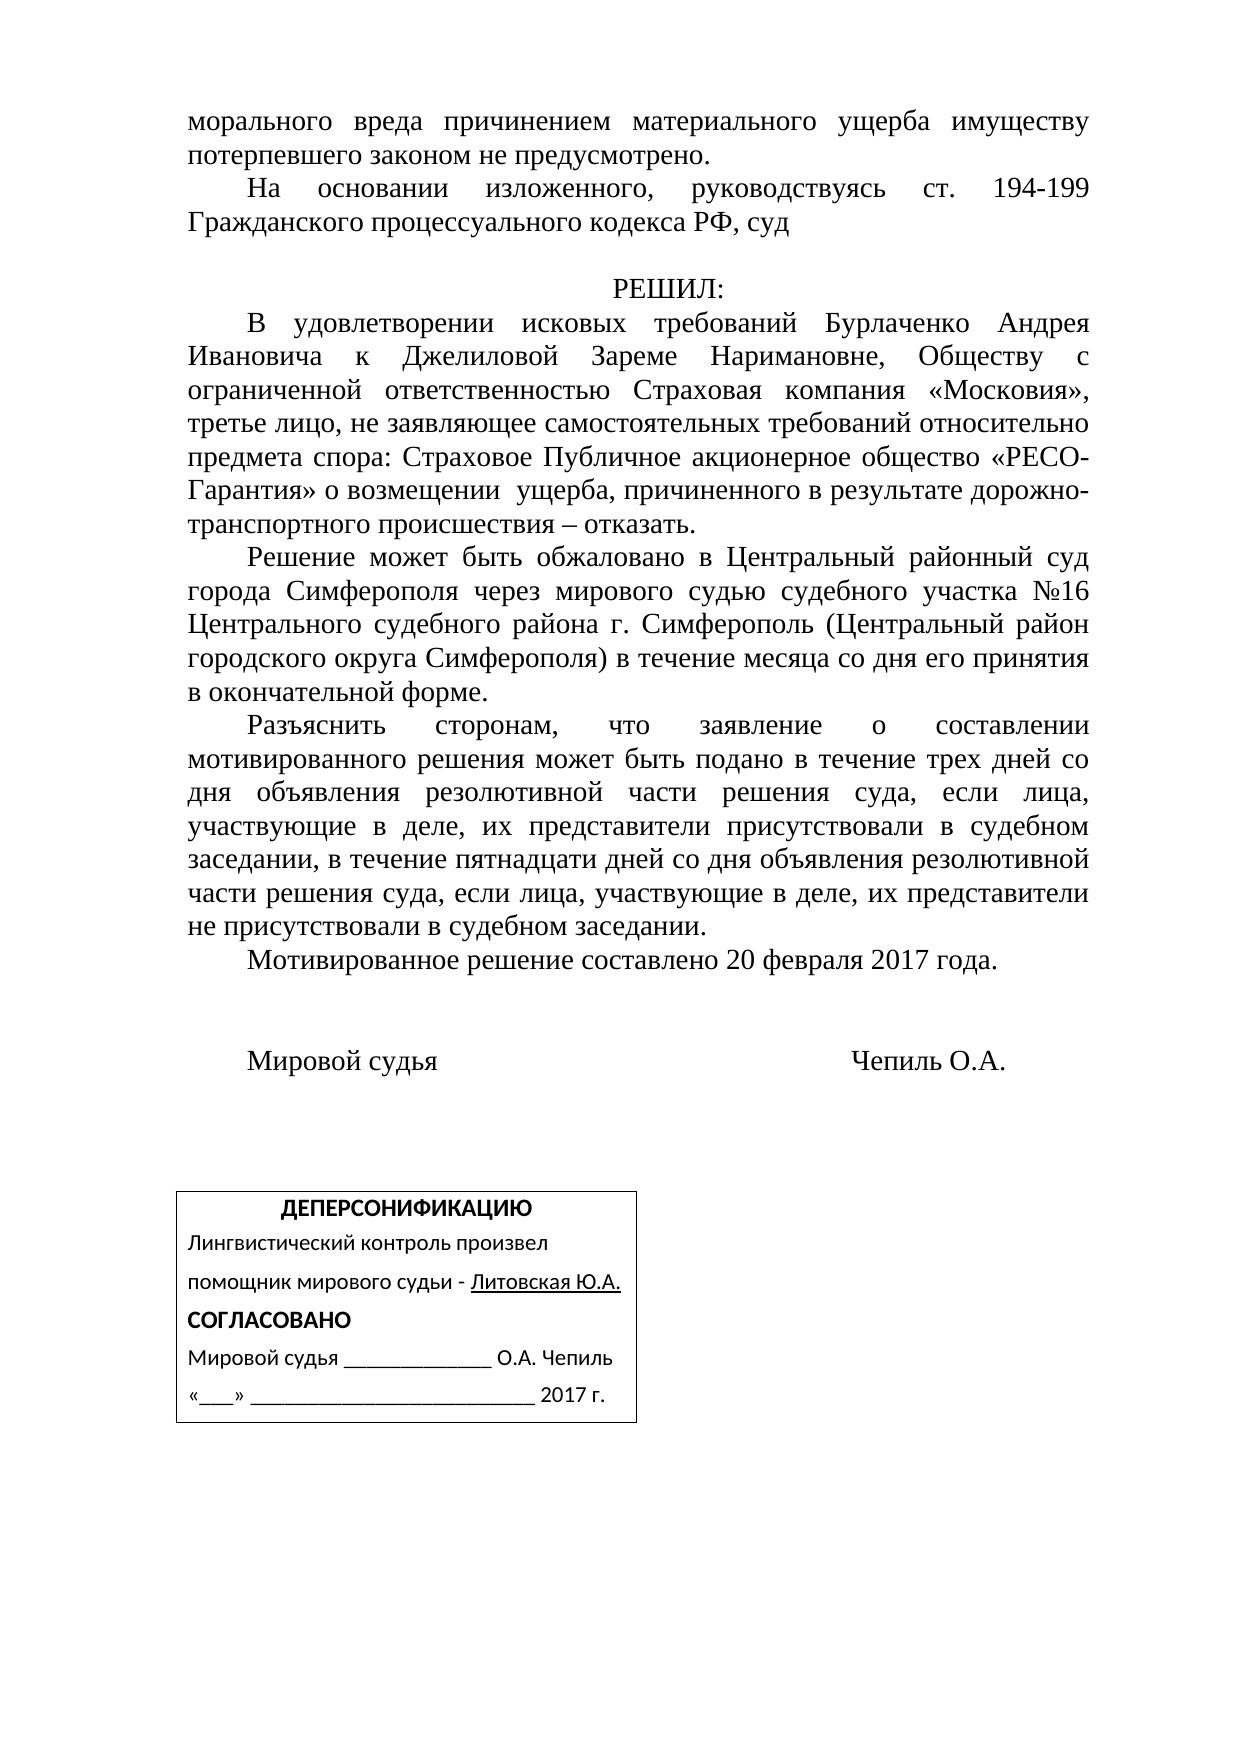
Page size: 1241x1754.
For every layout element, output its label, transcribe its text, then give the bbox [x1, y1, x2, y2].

table_cell Лингвистический контроль произвел [177, 1228, 636, 1267]
text Решение может быть обжаловано в Центральный районный суд города Симферополя через мирового судью судебного участка №16 Центрального судебного района г. Симферополь (Центральный район городского округа Симферополя) в течение месяца со дня его принятия в окончательной форме. [187, 539, 1090, 707]
text РЕШИЛ: [187, 271, 1090, 305]
table_cell «___» _________________________ 2017 г. [177, 1380, 636, 1422]
table_cell СОГЛАСОВАНО [177, 1304, 636, 1343]
text Мотивированное решение составлено 20 февраля 2017 года. [187, 942, 1090, 976]
table_cell помощник мирового судьи - Литовская Ю.А. [177, 1267, 636, 1304]
text Мировой судья Чепиль О.А. [187, 1043, 1090, 1076]
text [187, 103, 1090, 171]
table_header ДЕПЕРСОНИФИКАЦИЮ [177, 1192, 636, 1228]
text Разъяснить сторонам, что заявление о составлении мотивированного решения может быть подано в течение трех дней со дня объявления резолютивной части решения суда, если лица, участвующие в деле, их представители присутствовали в судебном заседании, в течение пятнадцати дней со дня объявления резолютивной части решения суда, если лица, участвующие в деле, их представители не присутствовали в судебном заседании. [187, 707, 1090, 942]
text На основании изложенного, руководствуясь ст. 194-199 Гражданского процессуального кодекса РФ, суд [187, 171, 1090, 238]
table_cell Мировой судья _____________ О.А. Чепиль [177, 1343, 636, 1380]
text В удовлетворении исковых требований Бурлаченко Андрея Ивановича к Джелиловой Зареме Наримановне, Обществу с ограниченной ответственностью Страховая компания «Московия», третье лицо, не заявляющее самостоятельных требований относительно предмета спора: Страховое Публичное акционерное общество «РЕСО-Гарантия» о возмещении ущерба, причиненного в результате дорожно-транспортного происшествия – отказать. [187, 305, 1090, 539]
